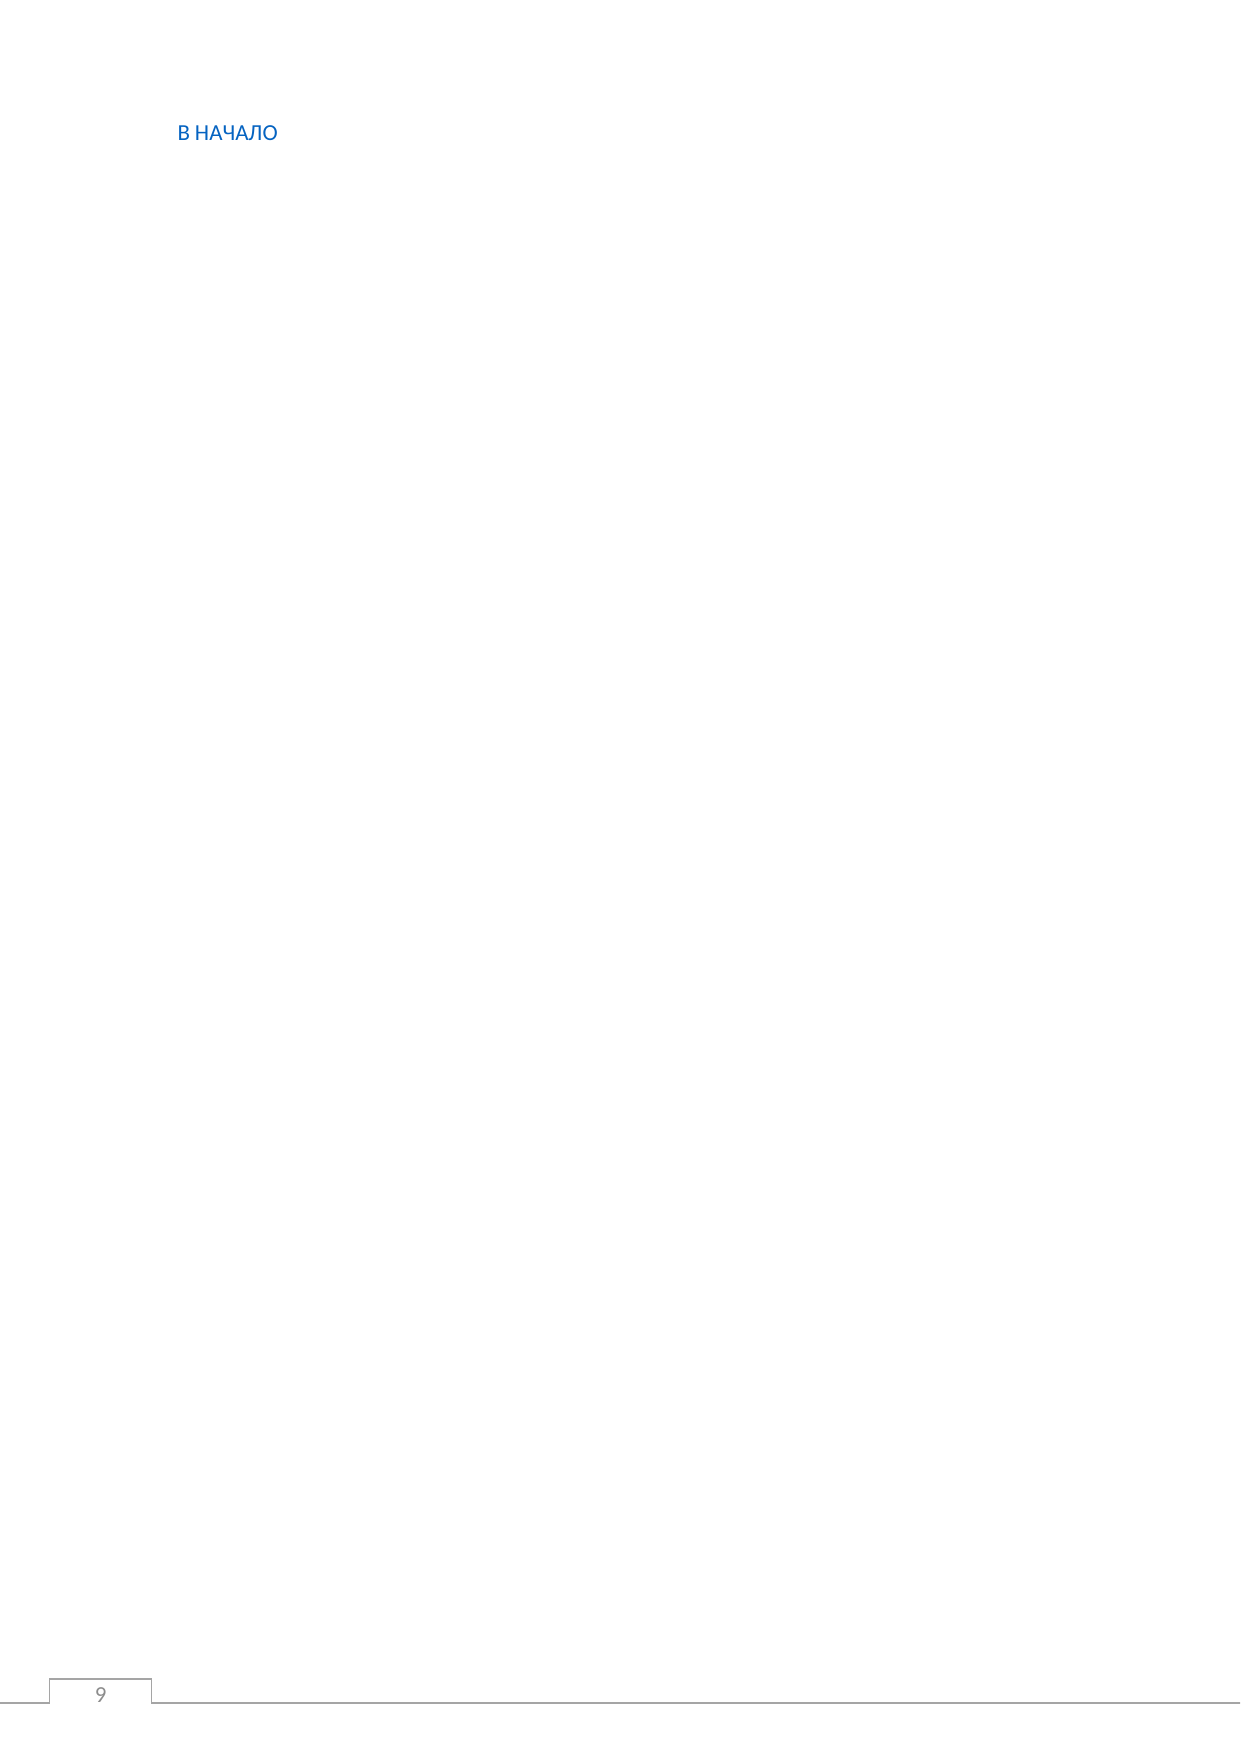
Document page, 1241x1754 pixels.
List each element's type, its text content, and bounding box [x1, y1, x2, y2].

text В НАЧАЛО [177, 118, 1152, 146]
